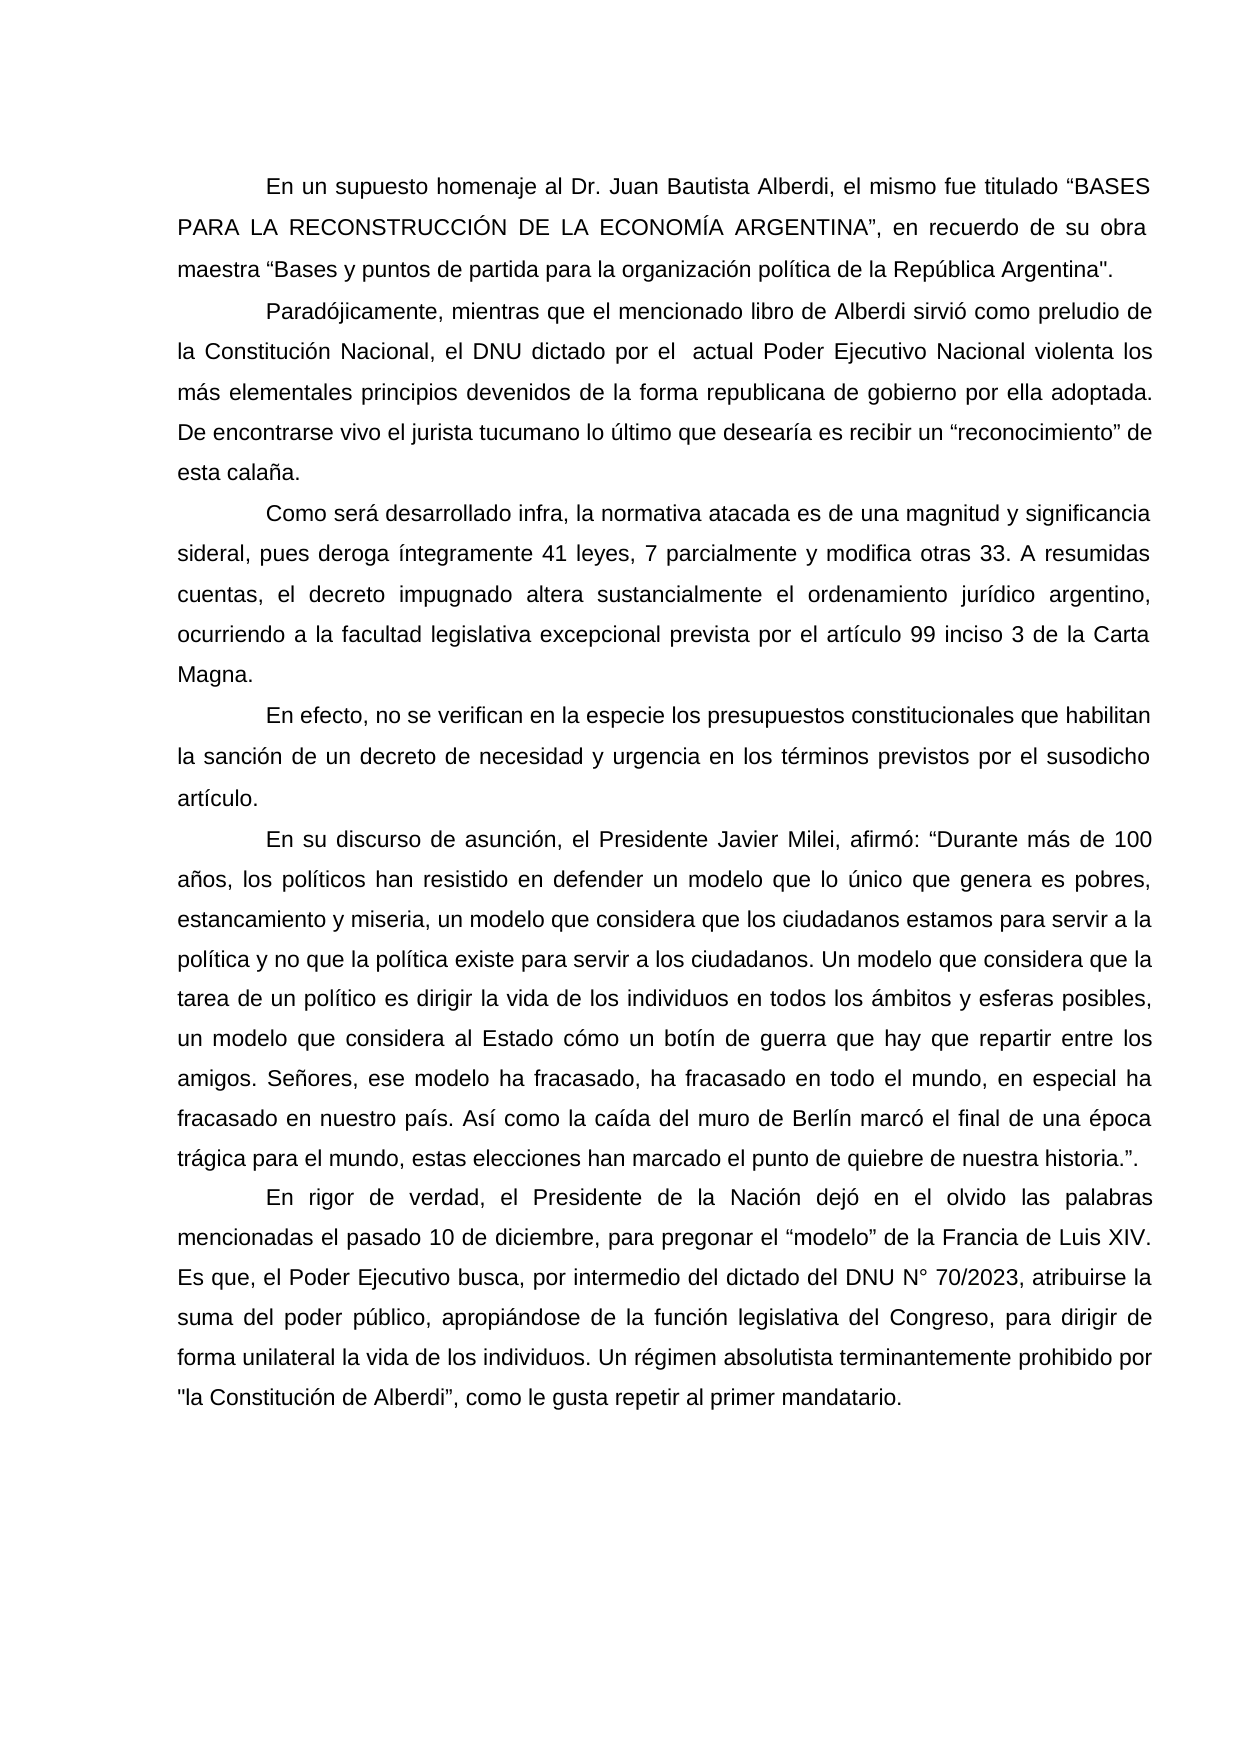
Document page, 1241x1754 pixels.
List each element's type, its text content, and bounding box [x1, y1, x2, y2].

text En su discurso de asunción, el Presidente Javier Milei, afirmó: “Durante más de 100 años, los políticos han resistido en defender un modelo que lo único que genera es pobres, estancamiento y miseria, un modelo que considera que los ciudadanos estamos para servir a la política y no que la política existe para servir a los ciudadanos. Un modelo que considera que la tarea de un político es dirigir la vida de los individuos en todos los ámbitos y esferas posibles, un modelo que considera al Estado cómo un botín de guerra que hay que repartir entre los amigos. Señores, ese modelo ha fracasado, ha fracasado en todo el mundo, en especial ha fracasado en nuestro país. Así como la caída del muro de Berlín marcó el final de una época trágica para el mundo, estas elecciones han marcado el punto de quiebre de nuestra historia.”. [177, 826, 1153, 1171]
text En rigor de verdad, el Presidente de la Nación dejó en el olvido las palabras mencionadas el pasado 10 de diciembre, para pregonar el “modelo” de la Francia de Luis XIV. Es que, el Poder Ejecutivo busca, por intermedio del dictado del DNU N° 70/2023, atribuirse la suma del poder público, apropiándose de la función legislativa del Congreso, para dirigir de forma unilateral la vida de los individuos. Un régimen absolutista terminantemente prohibido por "la Constitución de Alberdi”, como le gusta repetir al primer mandatario. [177, 1184, 1153, 1411]
text En un supuesto homenaje al Dr. Juan Bautista Alberdi, el mismo fue titulado “BASES PARA LA RECONSTRUCCIÓN DE LA ECONOMÍA ARGENTINA”, en recuerdo de su obra [177, 173, 1151, 241]
text maestra “Bases y puntos de partida para la organización política de la República Argentina". [177, 256, 1165, 283]
text Paradójicamente, mientras que el mencionado libro de Alberdi sirvió como preludio de la Constitución Nacional, el DNU dictado por el actual Poder Ejecutivo Nacional violenta los más elementales principios devenidos de la forma republicana de gobierno por ella adoptada. De encontrarse vivo el jurista tucumano lo último que desearía es recibir un “reconocimiento” de esta calaña. [177, 298, 1153, 486]
text En efecto, no se verifican en la especie los presupuestos constitucionales que habilitan la sanción de un decreto de necesidad y urgencia en los términos previstos por el susodicho artículo. [177, 702, 1151, 811]
text Como será desarrollado infra, la normativa atacada es de una magnitud y significancia sideral, pues deroga íntegramente 41 leyes, 7 parcialmente y modifica otras 33. A resumidas cuentas, el decreto impugnado altera sustancialmente el ordenamiento jurídico argentino, ocurriendo a la facultad legislativa excepcional prevista por el artículo 99 inciso 3 de la Carta Magna. [177, 500, 1151, 687]
